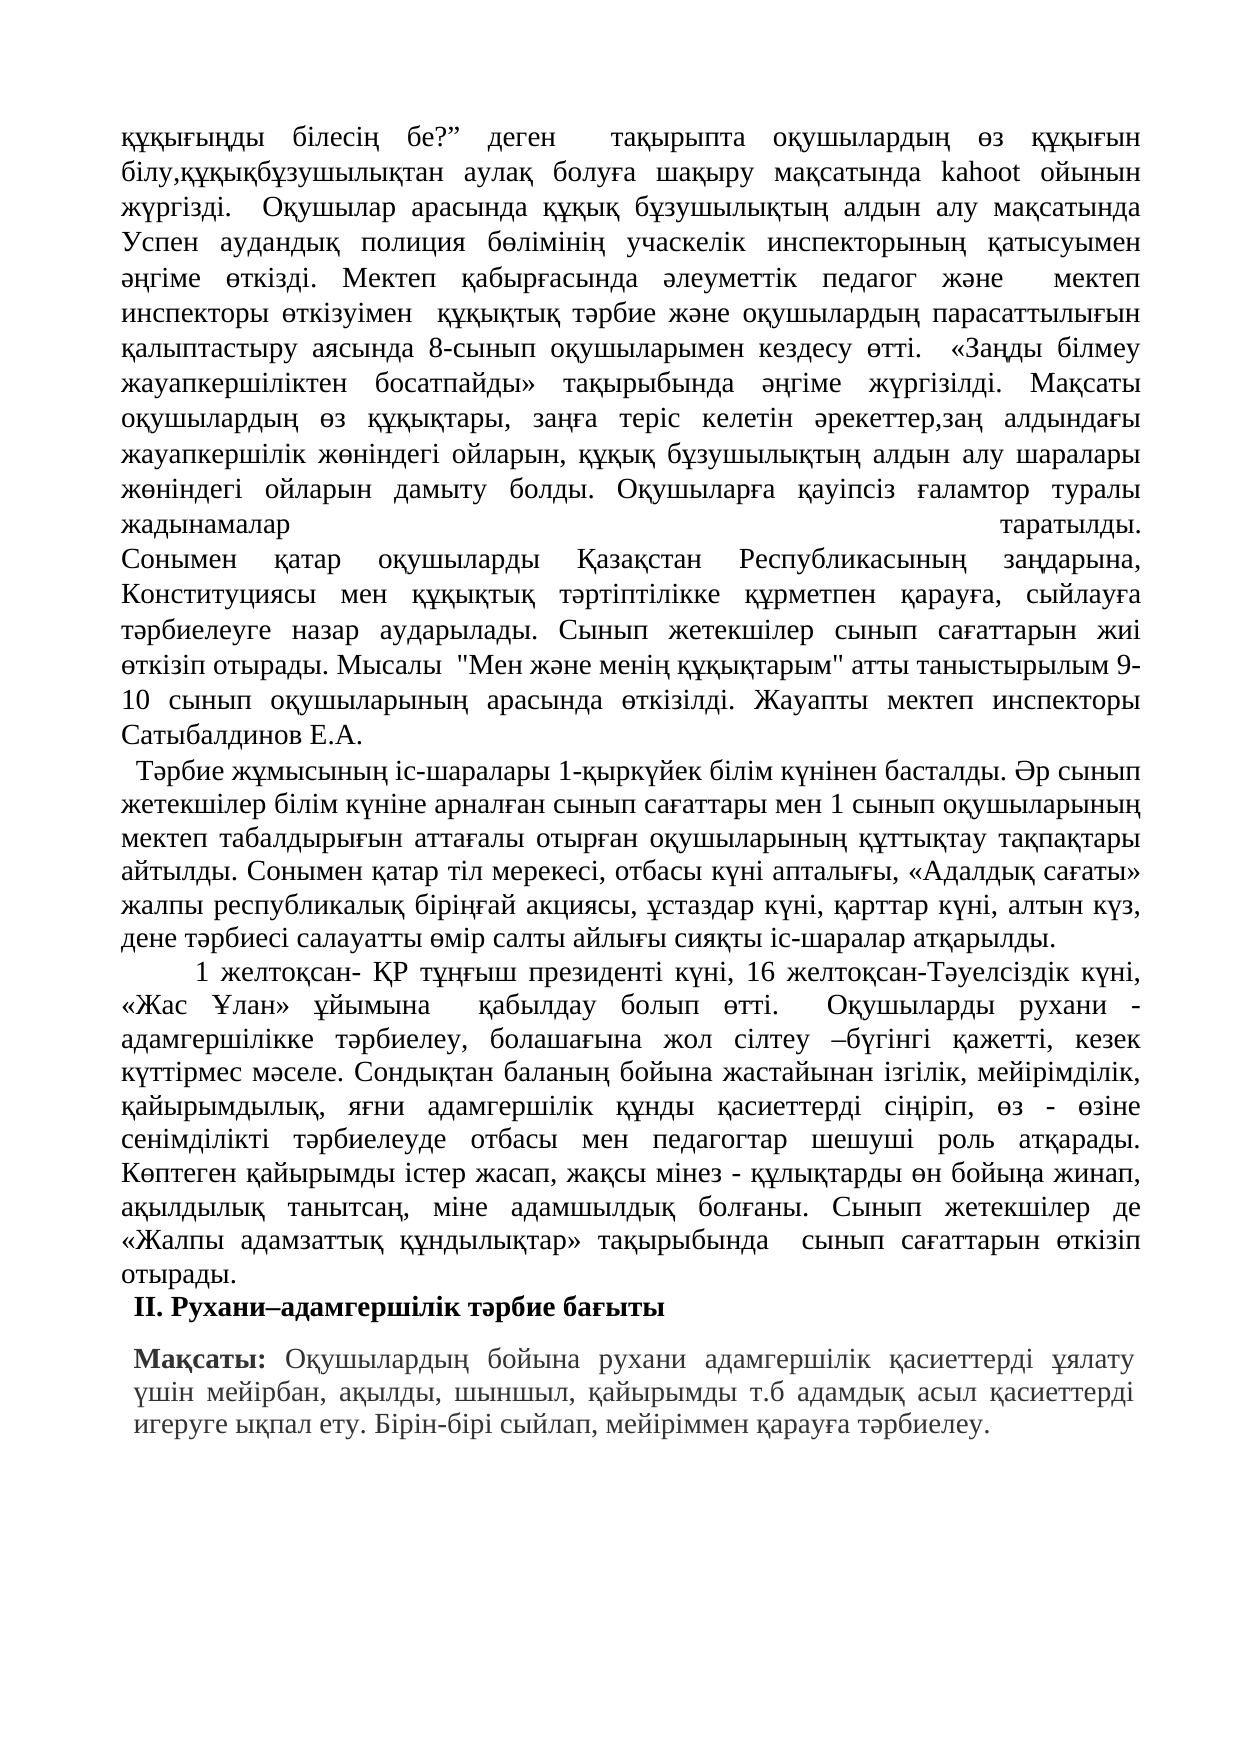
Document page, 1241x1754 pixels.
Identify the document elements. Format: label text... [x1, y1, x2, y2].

text Мақсаты: Оқушылардың бойына рухани адамгершілік қасиеттерді ұялату үшін мейірбан, ақылды, шыншыл, қайырымды т.б адамдық асыл қасиеттерді игеруге ықпал ету. Бірін-бірі сыйлап, мейіріммен қарауға тәрбиелеу. [133, 1343, 1136, 1440]
text 1 желтоқсан- ҚР тұңғыш президенті күні, 16 желтоқсан-Тәуелсіздік күні, «Жас Ұлан» ұйымына қабылдау болып өтті. Оқушыларды рухани - адамгершілікке тәрбиелеу, болашағына жол сілтеу –бүгінгі қажетті, кезек күттірмес мәселе. Сондықтан баланың бойына жастайынан ізгілік, мейірімділік, қайырымдылық, яғни адамгершілік құнды қасиеттерді сіңіріп, өз - өзіне сенімділікті тәрбиелеуде отбасы мен педагогтар шешуші роль атқарады. Көптеген қайырымды істер жасап, жақсы мінез - құлықтарды өн бойыңа жинап, ақылдылық танытсаң, міне адамшылдық болғаны. Сынып жетекшілер де «Жалпы адамзаттық құндылықтар» тақырыбында сынып сағаттарын өткізіп отырады. [121, 954, 1142, 1289]
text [121, 119, 1142, 751]
text Тәрбие жұмысының іс-шаралары 1-қыркүйек білім күнінен басталды. Әр сынып жетекшілер білім күніне арналған сынып сағаттары мен 1 сынып оқушыларының мектеп табалдырығын аттағалы отырған оқушыларының құттықтау тақпақтары айтылды. Сонымен қатар тіл мерекесі, отбасы күні апталығы, «Адалдық сағаты» жалпы республикалық біріңғай акциясы, ұстаздар күні, қарттар күні, алтын күз, дене тәрбиесі салауатты өмір салты айлығы сияқты іс-шаралар атқарылды. [121, 753, 1142, 954]
text ІІ. Рухани–адамгершілік тәрбие бағыты [133, 1289, 1142, 1323]
